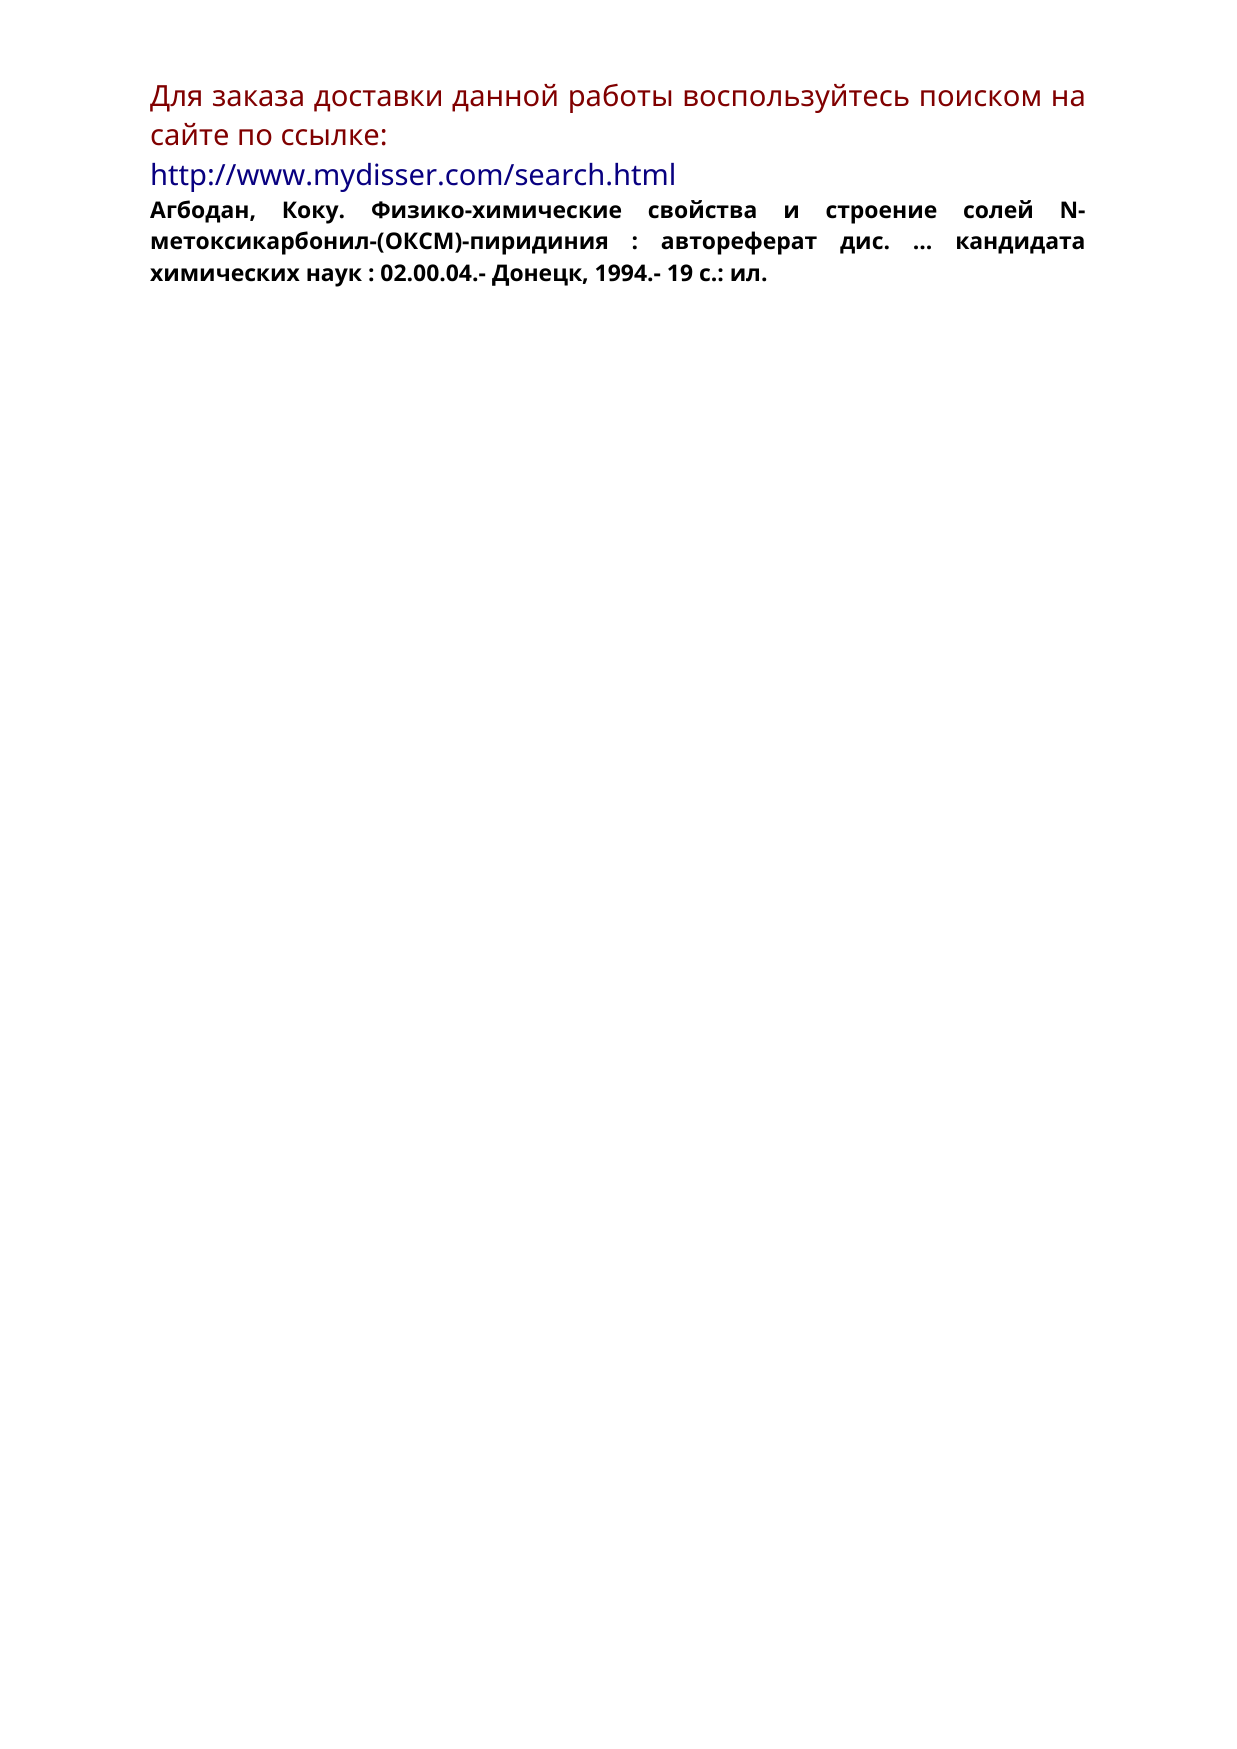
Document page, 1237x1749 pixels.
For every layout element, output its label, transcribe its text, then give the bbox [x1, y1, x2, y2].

text Агбодан, Коку. Физико-химические свойства и строение солей N-метоксикарбонил-(ОКСМ)-пиридиния : автореферат дис. ... кандидата химических наук : 02.00.04.- Донецк, 1994.- 19 с.: ил. [150, 194, 1086, 288]
